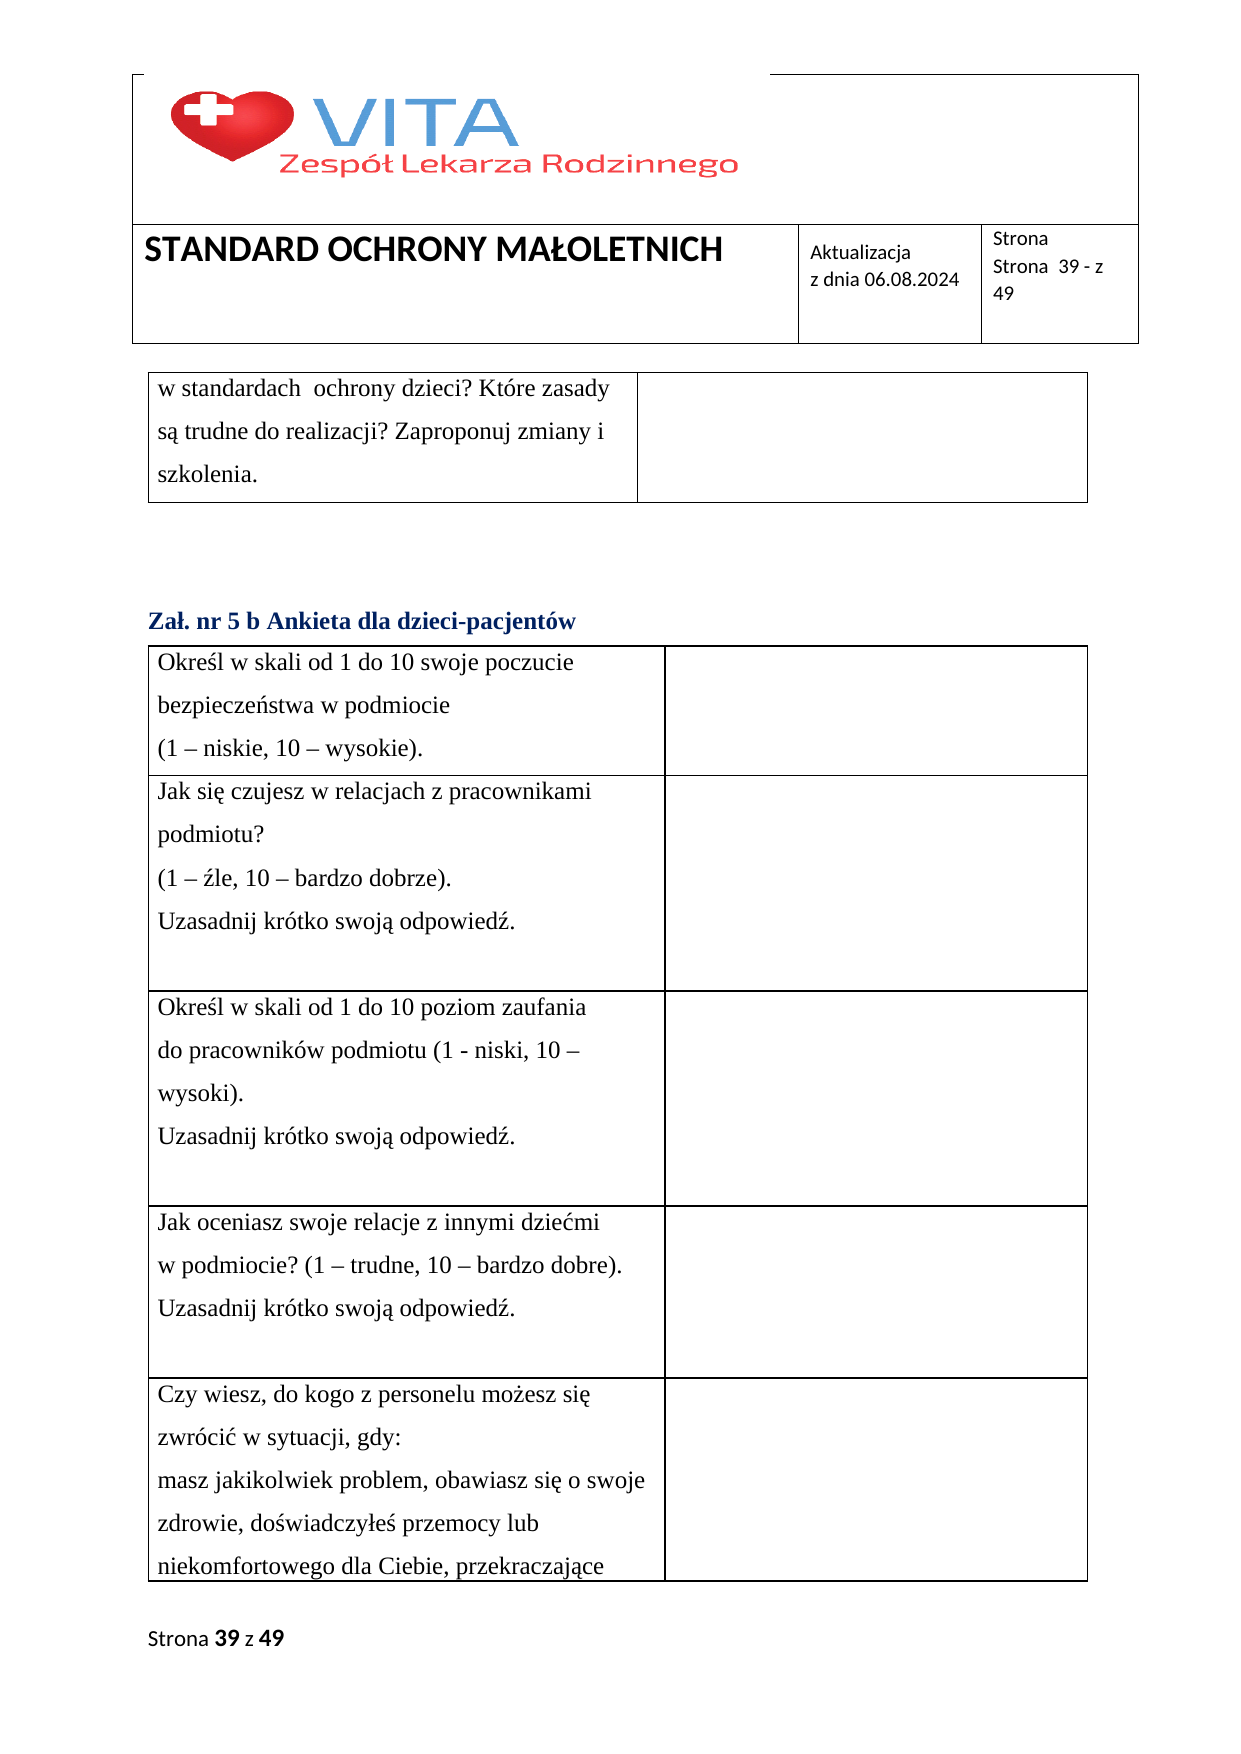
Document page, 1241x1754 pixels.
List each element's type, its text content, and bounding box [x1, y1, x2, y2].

subtitle Zał. nr 5 b Ankieta dla dzieci-pacjentów [148, 606, 1093, 634]
table_cell [638, 373, 1087, 501]
table_cell [666, 992, 1087, 1205]
table_cell Jak się czujesz w relacjach z pracownikami podmiotu? (1 – źle, 10 – bardzo dobrze). Uzasadnij krótko swoją odpowiedź. [149, 776, 664, 990]
table_cell Co w Twojej ocenie szczególnie się sprawdza w standardach ochrony dzieci? Które zasady są trudne do realizacji? Zaproponuj zmiany i szkolenia. [149, 373, 637, 501]
table_cell Jak oceniasz swoje relacje z innymi dziećmi w podmiocie? (1 – trudne, 10 – bardzo dobre). Uzasadnij krótko swoją odpowiedź. [149, 1207, 664, 1377]
picture [144, 74, 770, 188]
table_cell Określ w skali od 1 do 10 poziom zaufania do pracowników podmiotu (1 - niski, 10 – wysoki). Uzasadnij krótko swoją odpowiedź. [149, 992, 664, 1205]
table_cell [666, 1379, 1087, 1580]
table_header [666, 647, 1087, 775]
table_header Określ w skali od 1 do 10 swoje poczucie bezpieczeństwa w podmiocie (1 – niskie, 10 – wysokie). [149, 647, 664, 775]
table_cell [666, 776, 1087, 990]
table_cell [666, 1207, 1087, 1377]
